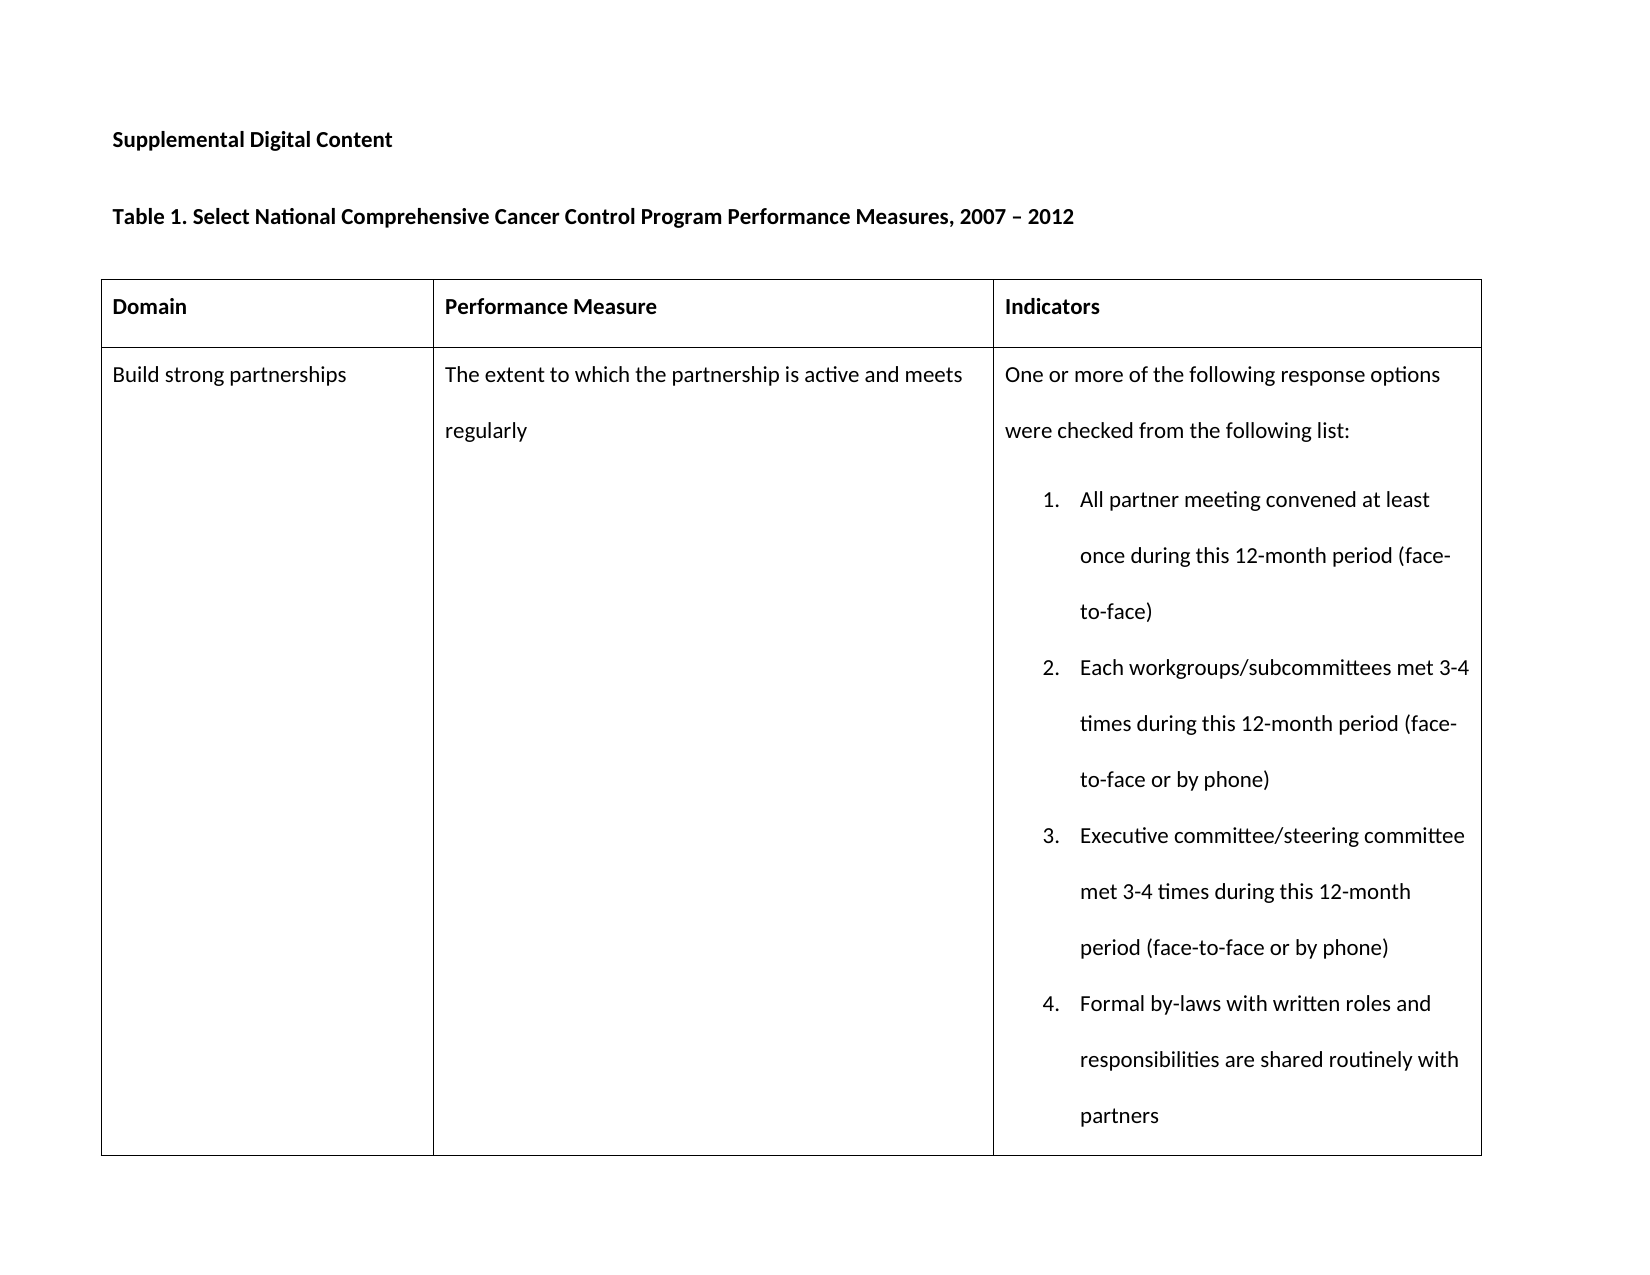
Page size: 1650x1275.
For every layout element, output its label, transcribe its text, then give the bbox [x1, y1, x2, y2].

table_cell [434, 348, 993, 1155]
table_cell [994, 348, 1481, 1155]
table_header Indicators [994, 280, 1481, 347]
table_header Domain [102, 280, 433, 347]
text Table 1. Select National Comprehensive Cancer Control Program Performance Measures, 2007 – 2012 [112, 202, 1537, 230]
table_header Performance Measure [434, 280, 993, 347]
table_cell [102, 348, 433, 1155]
text Supplemental Digital Content [112, 125, 1537, 153]
